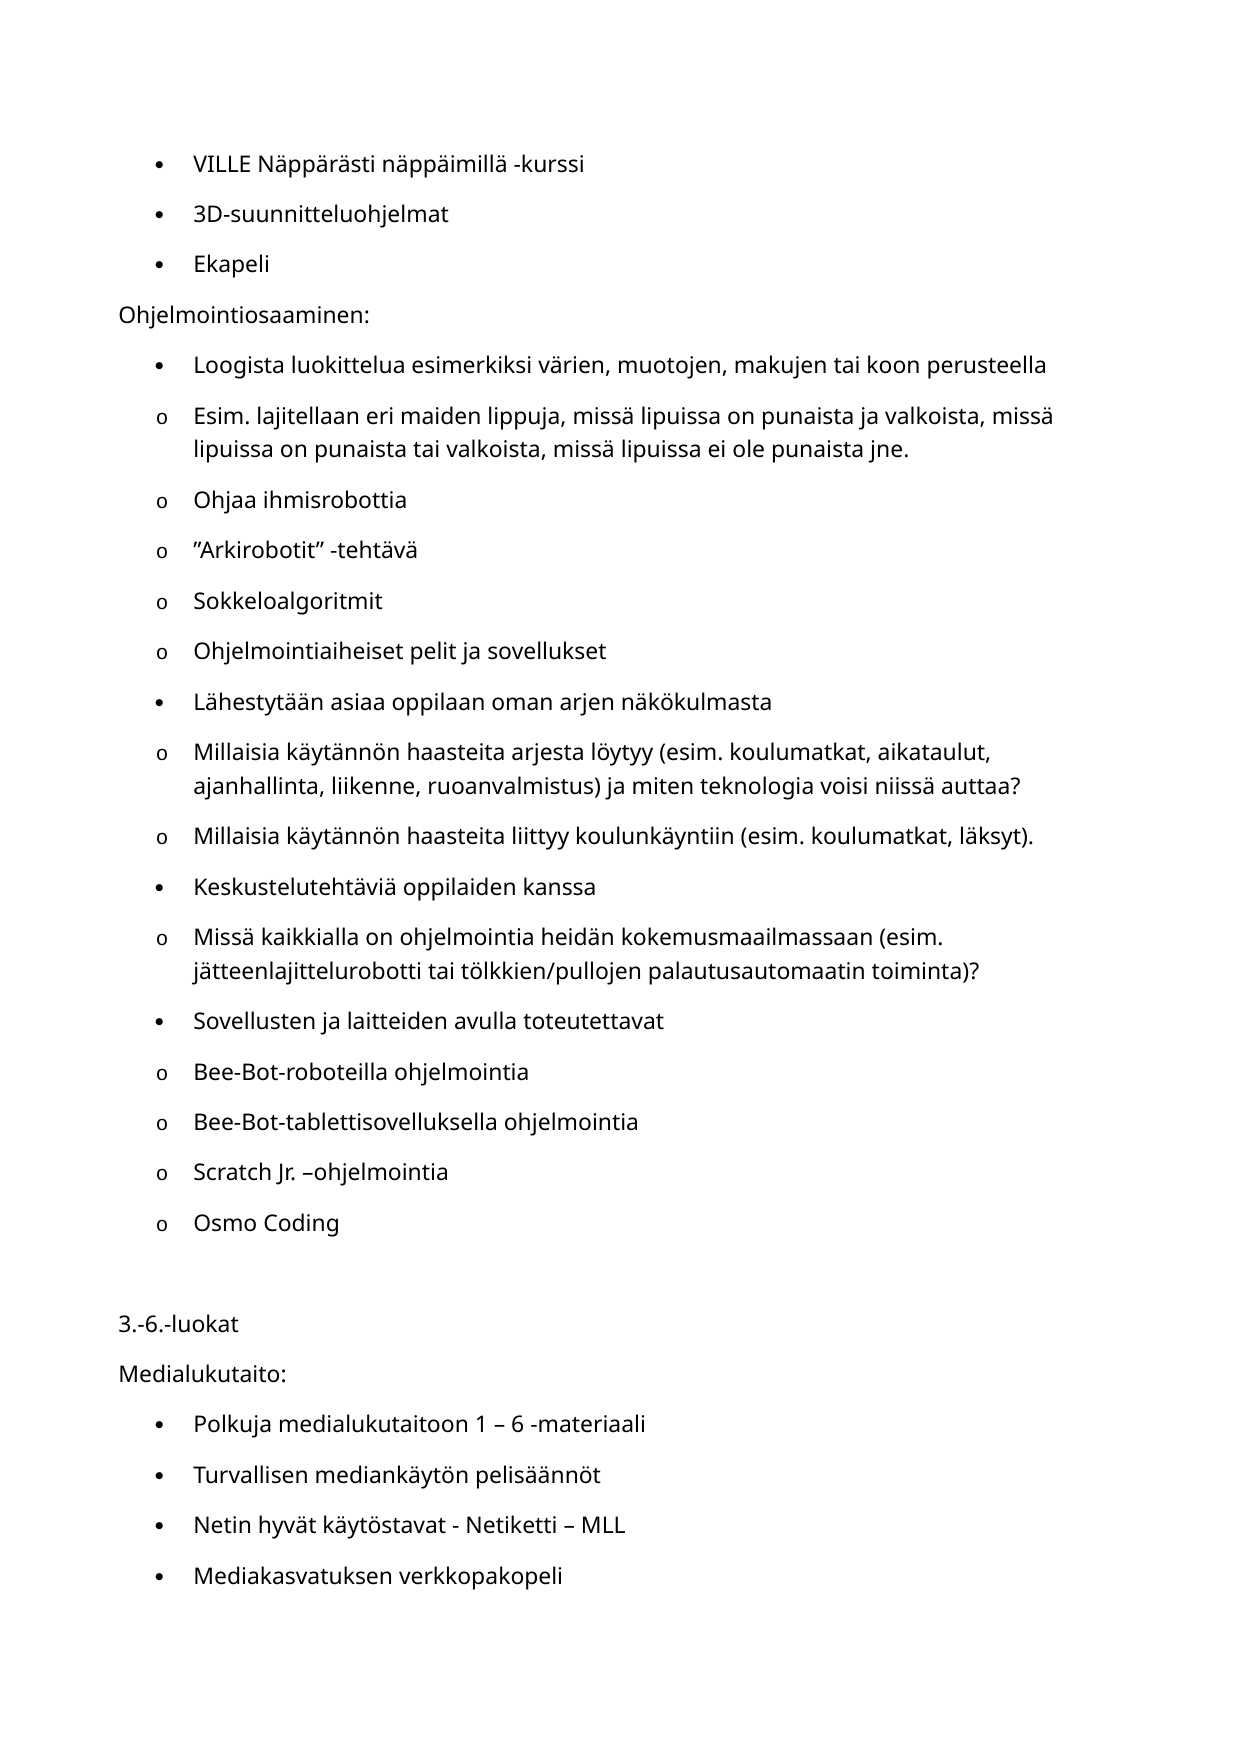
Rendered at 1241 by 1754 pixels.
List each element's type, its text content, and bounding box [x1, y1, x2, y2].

text Medialukutaito: [118, 1358, 1122, 1389]
list Ekapeli [156, 248, 1122, 280]
list Sovellusten ja laitteiden avulla toteutettavat [156, 1005, 1122, 1036]
list 3D-suunnitteluohjelmat [156, 198, 1122, 229]
list Millaisia käytännön haasteita liittyy koulunkäyntiin (esim. koulumatkat, läksyt). [156, 820, 1122, 851]
list Bee-Bot-roboteilla ohjelmointia [156, 1056, 1122, 1087]
list Mediakasvatuksen verkkopakopeli [156, 1560, 1122, 1591]
list Keskustelutehtäviä oppilaiden kanssa [156, 871, 1122, 902]
list Millaisia käytännön haasteita arjesta löytyy (esim. koulumatkat, aikataulut, ajanhallinta, liikenne, ruoanvalmistus) ja miten teknologia voisi niissä auttaa? [156, 736, 1122, 801]
list Loogista luokittelua esimerkiksi värien, muotojen, makujen tai koon perusteella [156, 349, 1122, 381]
text 3.-6.-luokat [118, 1308, 1122, 1339]
list Esim. lajitellaan eri maiden lippuja, missä lipuissa on punaista ja valkoista, missä lipuissa on punaista tai valkoista, missä lipuissa ei ole punaista jne. [156, 400, 1122, 465]
list Scratch Jr. –ohjelmointia [156, 1156, 1122, 1188]
text Ohjelmointiosaaminen: [118, 299, 1122, 330]
list ”Arkirobotit” -tehtävä [156, 534, 1122, 566]
list Osmo Coding [156, 1207, 1122, 1238]
list Ohjelmointiaiheiset pelit ja sovellukset [156, 635, 1122, 666]
list Turvallisen mediankäytön pelisäännöt [156, 1459, 1122, 1490]
list Bee-Bot-tablettisovelluksella ohjelmointia [156, 1106, 1122, 1137]
list Lähestytään asiaa oppilaan oman arjen näkökulmasta [156, 686, 1122, 717]
list Netin hyvät käytöstavat - Netiketti – MLL [156, 1509, 1122, 1541]
list Ohjaa ihmisrobottia [156, 484, 1122, 515]
list Missä kaikkialla on ohjelmointia heidän kokemusmaailmassaan (esim. jätteenlajittelurobotti tai tölkkien/pullojen palautusautomaatin toiminta)? [156, 921, 1122, 986]
list VILLE Näppärästi näppäimillä -kurssi [156, 148, 1122, 179]
list Polkuja medialukutaitoon 1 – 6 -materiaali [156, 1408, 1122, 1440]
list Sokkeloalgoritmit [156, 585, 1122, 616]
